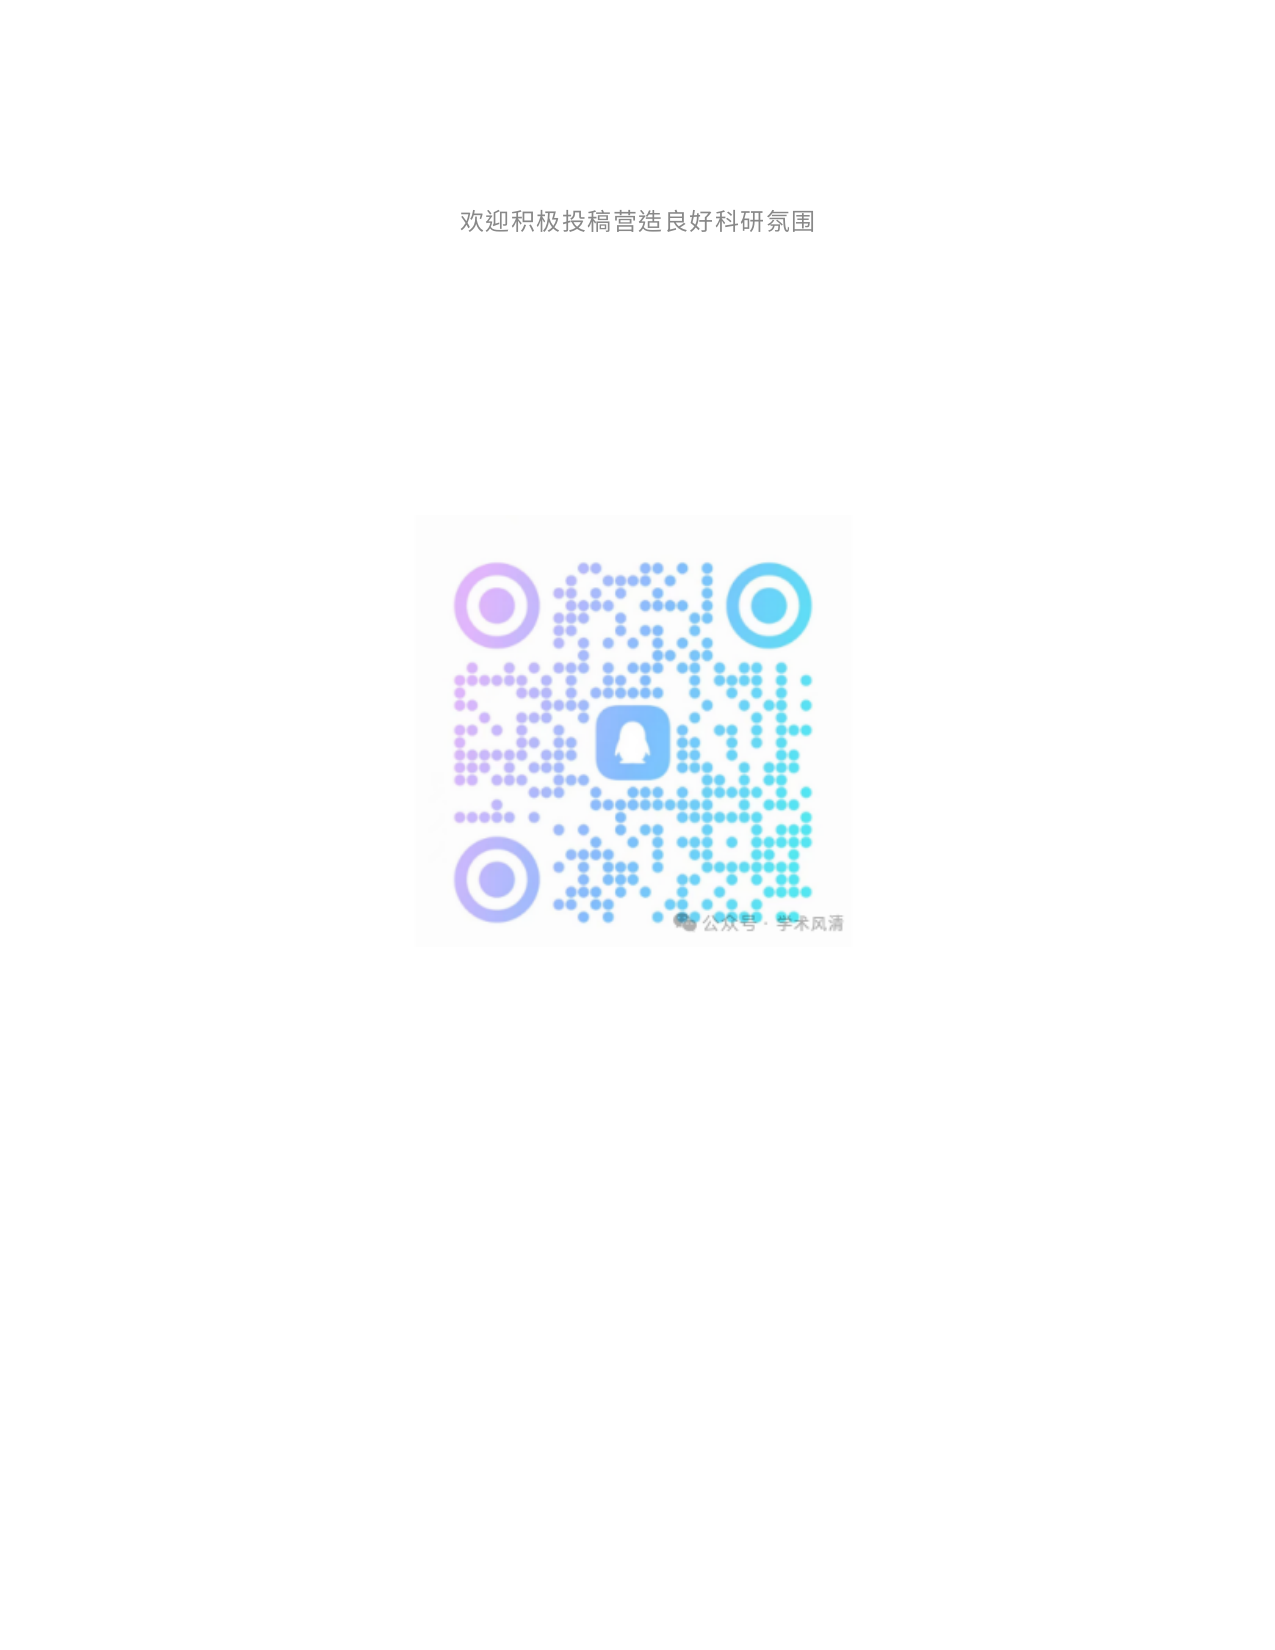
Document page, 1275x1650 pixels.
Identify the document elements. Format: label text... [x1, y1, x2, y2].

picture [412, 515, 863, 947]
text 欢迎积极投稿营造良好科研氛围 [264, 190, 1011, 237]
